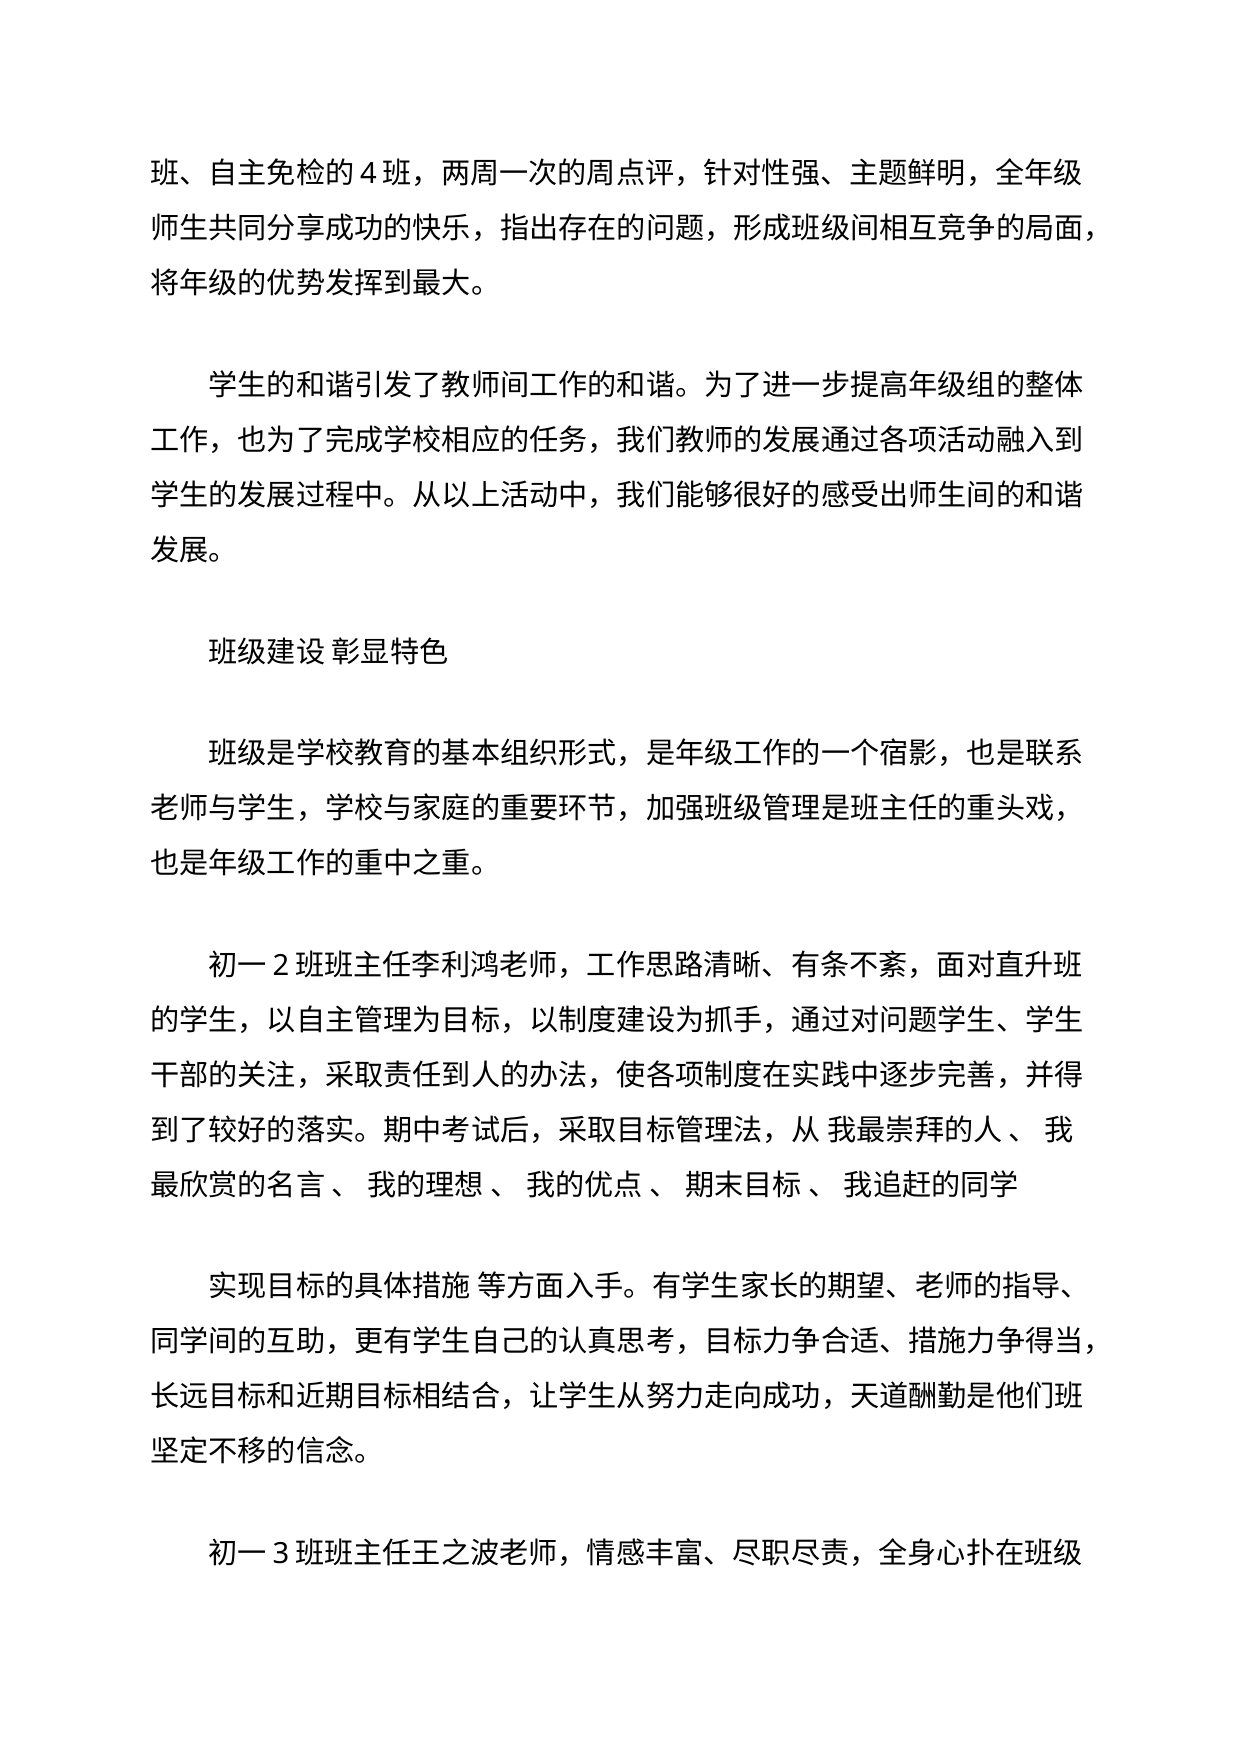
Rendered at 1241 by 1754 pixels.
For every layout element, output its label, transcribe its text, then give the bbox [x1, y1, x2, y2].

text 学生的和谐引发了教师间工作的和谐。为了进一步提高年级组的整体工作，也为了完成学校相应的任务，我们教师的发展通过各项活动融入到学生的发展过程中。从以上活动中，我们能够很好的感受出师生间的和谐发展。 [150, 362, 1090, 569]
text 初一2班班主任李利鸿老师，工作思路清晰、有条不紊，面对直升班的学生，以自主管理为目标，以制度建设为抓手，通过对问题学生、学生干部的关注，采取责任到人的办法，使各项制度在实践中逐步完善，并得到了较好的落实。期中考试后，采取目标管理法，从 我最崇拜的人 、 我最欣赏的名言 、 我的理想 、 我的优点 、 期末目标 、 我追赶的同学 [150, 941, 1090, 1203]
text 班级建设 彰显特色 [150, 628, 1090, 670]
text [150, 1529, 1090, 1572]
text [150, 150, 1090, 302]
text 班级是学校教育的基本组织形式，是年级工作的一个宿影，也是联系老师与学生，学校与家庭的重要环节，加强班级管理是班主任的重头戏，也是年级工作的重中之重。 [150, 730, 1090, 882]
text 实现目标的具体措施 等方面入手。有学生家长的期望、老师的指导、同学间的互助，更有学生自己的认真思考，目标力争合适、措施力争得当，长远目标和近期目标相结合，让学生从努力走向成功，天道酬勤是他们班坚定不移的信念。 [150, 1263, 1090, 1470]
